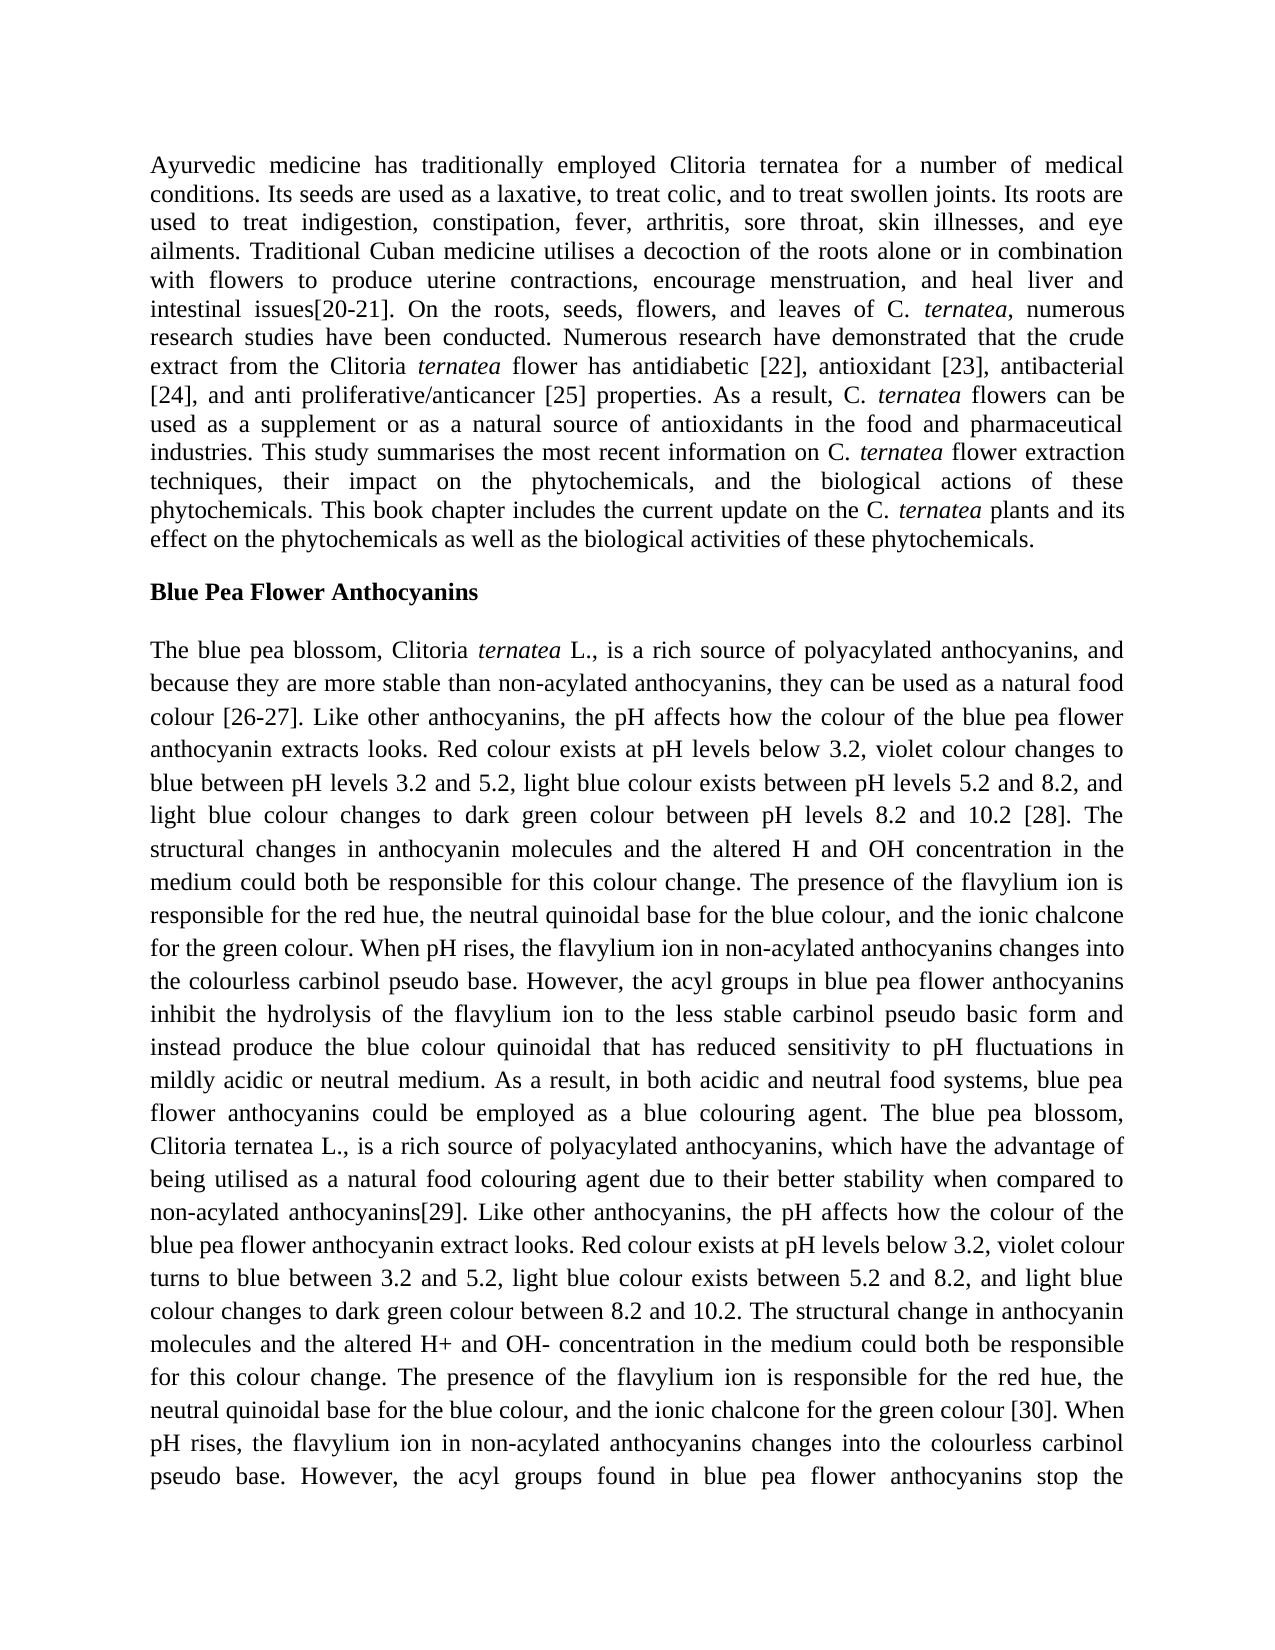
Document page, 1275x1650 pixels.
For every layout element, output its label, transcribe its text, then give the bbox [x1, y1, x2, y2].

text Blue Pea Flower Anthocyanins [150, 577, 1125, 606]
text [150, 636, 1125, 1490]
text Ayurvedic medicine has traditionally employed Clitoria ternatea for a number of medical conditions. Its seeds are used as a laxative, to treat colic, and to treat swollen joints. Its roots are used to treat indigestion, constipation, fever, arthritis, sore throat, skin illnesses, and eye ailments. Traditional Cuban medicine utilises a decoction of the roots alone or in combination with flowers to produce uterine contractions, encourage menstruation, and heal liver and intestinal issues[20-21]. On the roots, seeds, flowers, and leaves of C. ternatea, numerous research studies have been conducted. Numerous research have demonstrated that the crude extract from the Clitoria ternatea flower has antidiabetic [22], antioxidant [23], antibacterial [24], and anti proliferative/anticancer [25] properties. As a result, C. ternatea flowers can be used as a supplement or as a natural source of antioxidants in the food and pharmaceutical industries. This study summarises the most recent information on C. ternatea flower extraction techniques, their impact on the phytochemicals, and the biological actions of these phytochemicals. This book chapter includes the current update on the C. ternatea plants and its effect on the phytochemicals as well as the biological activities of these phytochemicals. [150, 150, 1125, 552]
